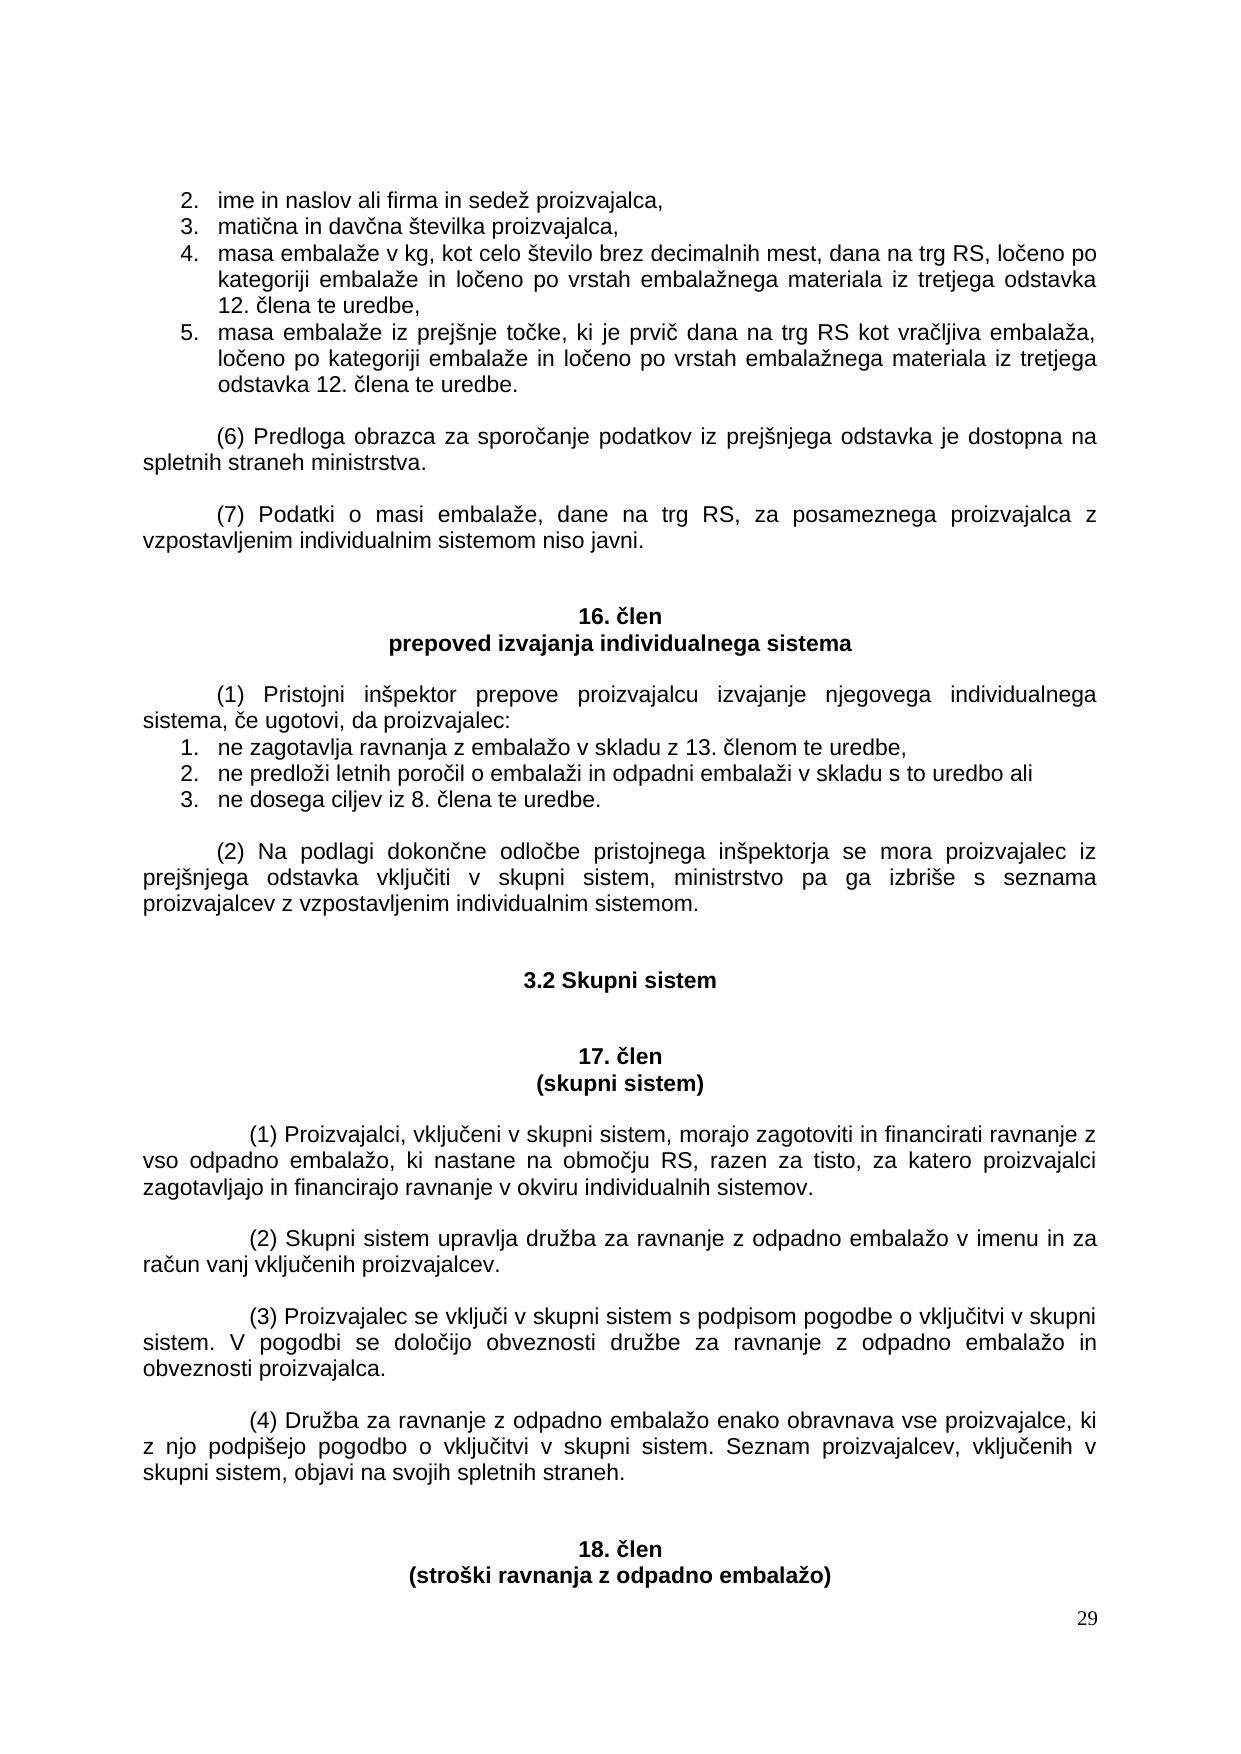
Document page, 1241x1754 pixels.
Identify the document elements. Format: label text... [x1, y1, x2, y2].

text 18. člen [143, 1536, 1097, 1562]
text (skupni sistem) [143, 1069, 1097, 1096]
list ne zagotavlja ravnanja z embalažo v skladu z 13. členom te uredbe, [180, 734, 1097, 760]
text (1) Proizvajalci, vključeni v skupni sistem, morajo zagotoviti in financirati ravnanje z vso odpadno embalažo, ki nastane na območju RS, razen za tisto, za katero proizvajalci zagotavljajo in financirajo ravnanje v okviru individualnih sistemov. [143, 1121, 1097, 1200]
text prepoved izvajanja individualnega sistema [143, 629, 1097, 656]
text (6) Predloga obrazca za sporočanje podatkov iz prejšnjega odstavka je dostopna na spletnih straneh ministrstva. [143, 423, 1097, 476]
text (stroški ravnanja z odpadno embalažo) [143, 1562, 1097, 1588]
text (3) Proizvajalec se vključi v skupni sistem s podpisom pogodbe o vključitvi v skupni sistem. V pogodbi se določijo obveznosti družbe za ravnanje z odpadno embalažo in obveznosti proizvajalca. [143, 1303, 1097, 1382]
text 17. člen [143, 1043, 1097, 1069]
text 3.2 Skupni sistem [143, 967, 1097, 993]
text (2) Skupni sistem upravlja družba za ravnanje z odpadno embalažo v imenu in za račun vanj vključenih proizvajalcev. [143, 1225, 1097, 1278]
text (7) Podatki o masi embalaže, dane na trg RS, za posameznega proizvajalca z vzpostavljenim individualnim sistemom niso javni. [143, 501, 1097, 553]
list masa embalaže iz prejšnje točke, ki je prvič dana na trg RS kot vračljiva embalaža, ločeno po kategoriji embalaže in ločeno po vrstah embalažnega materiala iz tretjega odstavka 12. člena te uredbe. [180, 319, 1097, 398]
text (2) Na podlagi dokončne odločbe pristojnega inšpektorja se mora proizvajalec iz prejšnjega odstavka vključiti v skupni sistem, ministrstvo pa ga izbriše s seznama proizvajalcev z vzpostavljenim individualnim sistemom. [143, 838, 1097, 917]
list masa embalaže v kg, kot celo število brez decimalnih mest, dana na trg RS, ločeno po kategoriji embalaže in ločeno po vrstah embalažnega materiala iz tretjega odstavka 12. člena te uredbe, [180, 240, 1097, 319]
list ne dosega ciljev iz 8. člena te uredbe. [180, 786, 1097, 813]
list matična in davčna številka proizvajalca, [180, 213, 1097, 240]
text 16. člen [143, 603, 1097, 629]
text (1) Pristojni inšpektor prepove proizvajalcu izvajanje njegovega individualnega sistema, če ugotovi, da proizvajalec: [143, 681, 1097, 734]
text (4) Družba za ravnanje z odpadno embalažo enako obravnava vse proizvajalce, ki z njo podpišejo pogodbo o vključitvi v skupni sistem. Seznam proizvajalcev, vključenih v skupni sistem, objavi na svojih spletnih straneh. [143, 1407, 1097, 1486]
list ime in naslov ali firma in sedež proizvajalca, [180, 187, 1097, 213]
list ne predloži letnih poročil o embalaži in odpadni embalaži v skladu s to uredbo ali [180, 760, 1097, 786]
